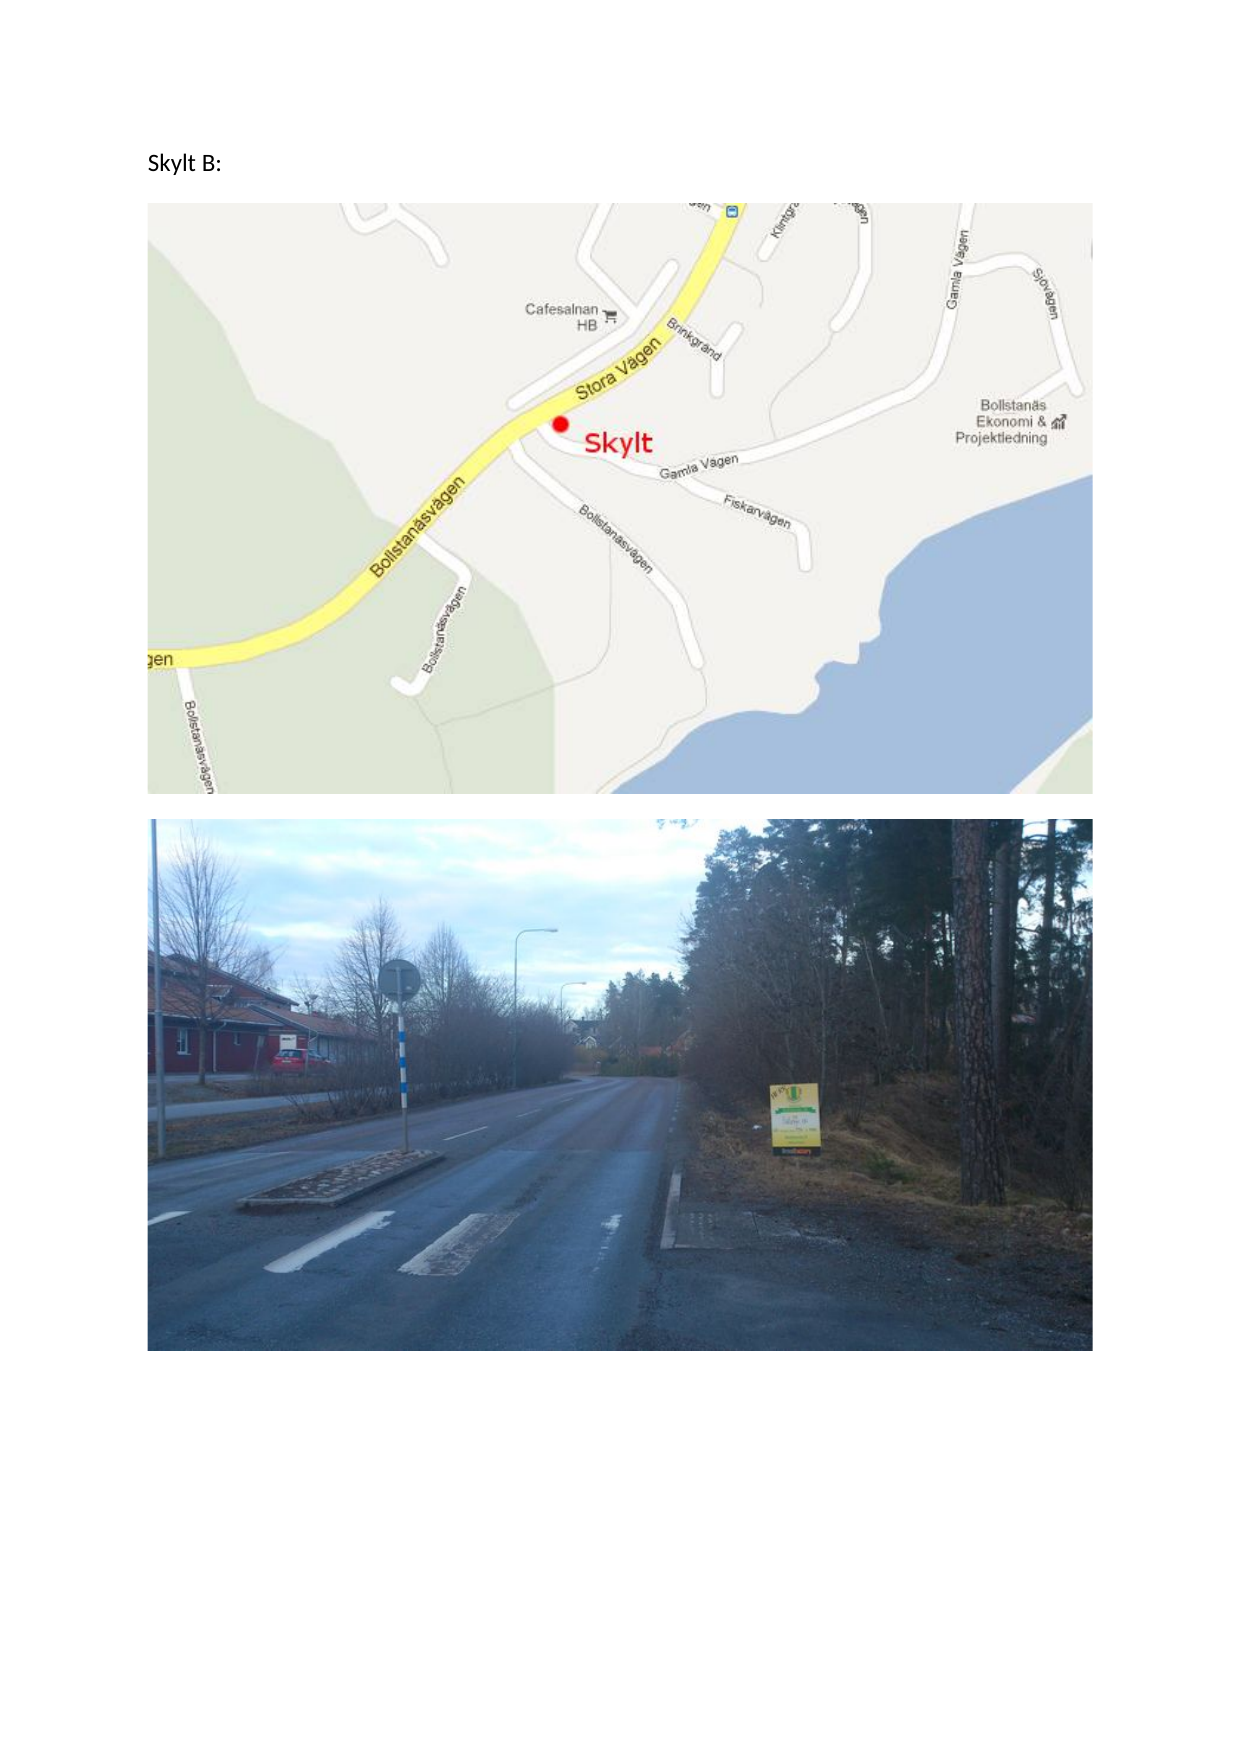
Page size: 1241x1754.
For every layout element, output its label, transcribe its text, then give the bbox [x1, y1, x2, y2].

picture [147, 203, 1093, 794]
text Skylt B: [148, 148, 1093, 178]
picture [147, 819, 1093, 1351]
